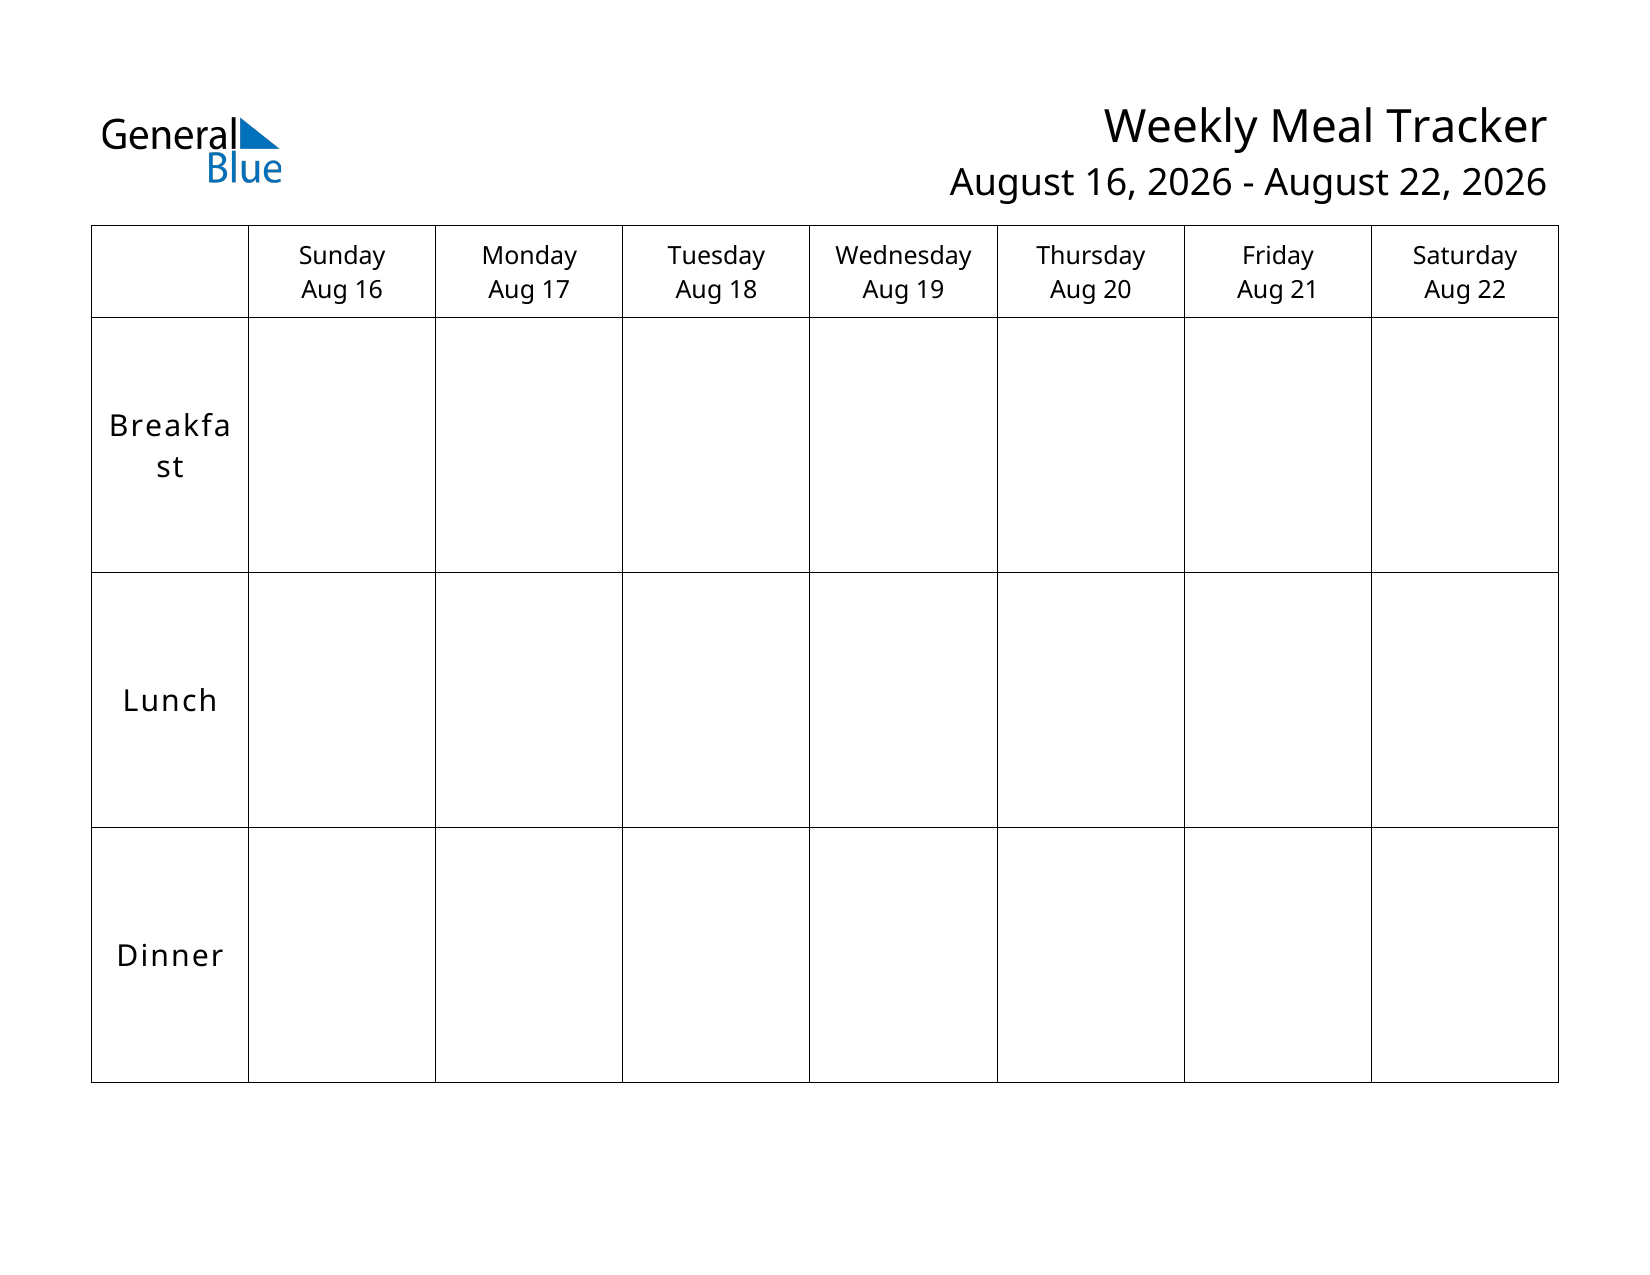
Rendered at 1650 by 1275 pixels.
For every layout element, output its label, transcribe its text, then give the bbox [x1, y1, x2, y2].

table_cell [623, 828, 809, 1082]
table_cell [1372, 318, 1558, 572]
table_cell Tuesday Aug 18 [623, 226, 809, 317]
picture [102, 117, 282, 183]
table_cell [1185, 318, 1371, 572]
table_cell [810, 828, 997, 1082]
table_cell [249, 318, 435, 572]
table_cell [623, 318, 809, 572]
table_cell [92, 226, 248, 317]
table_cell Breakfast [92, 318, 248, 572]
table_cell Dinner [92, 828, 248, 1082]
table_cell [249, 828, 435, 1082]
table_cell Saturday Aug 22 [1372, 226, 1558, 317]
table_cell [436, 828, 622, 1082]
table_cell [1372, 573, 1558, 827]
table_cell [1185, 828, 1371, 1082]
table_cell [810, 573, 997, 827]
table_cell Monday Aug 17 [436, 226, 622, 317]
table_cell [810, 318, 997, 572]
table_header [91, 75, 436, 225]
table_cell [1185, 573, 1371, 827]
table_cell [623, 573, 809, 827]
table_cell [998, 828, 1184, 1082]
table_cell Thursday Aug 20 [998, 226, 1184, 317]
table_cell Lunch [92, 573, 248, 827]
table_cell [1372, 828, 1558, 1082]
table_cell [249, 573, 435, 827]
table_header Weekly Meal Tracker August 16, 2026 - August 22, 2026 [436, 75, 1559, 225]
table_cell [998, 318, 1184, 572]
table_cell Sunday Aug 16 [249, 226, 435, 317]
table_cell [436, 573, 622, 827]
table_cell [998, 573, 1184, 827]
table_cell Friday Aug 21 [1185, 226, 1371, 317]
table_cell Wednesday Aug 19 [810, 226, 997, 317]
table_cell [436, 318, 622, 572]
